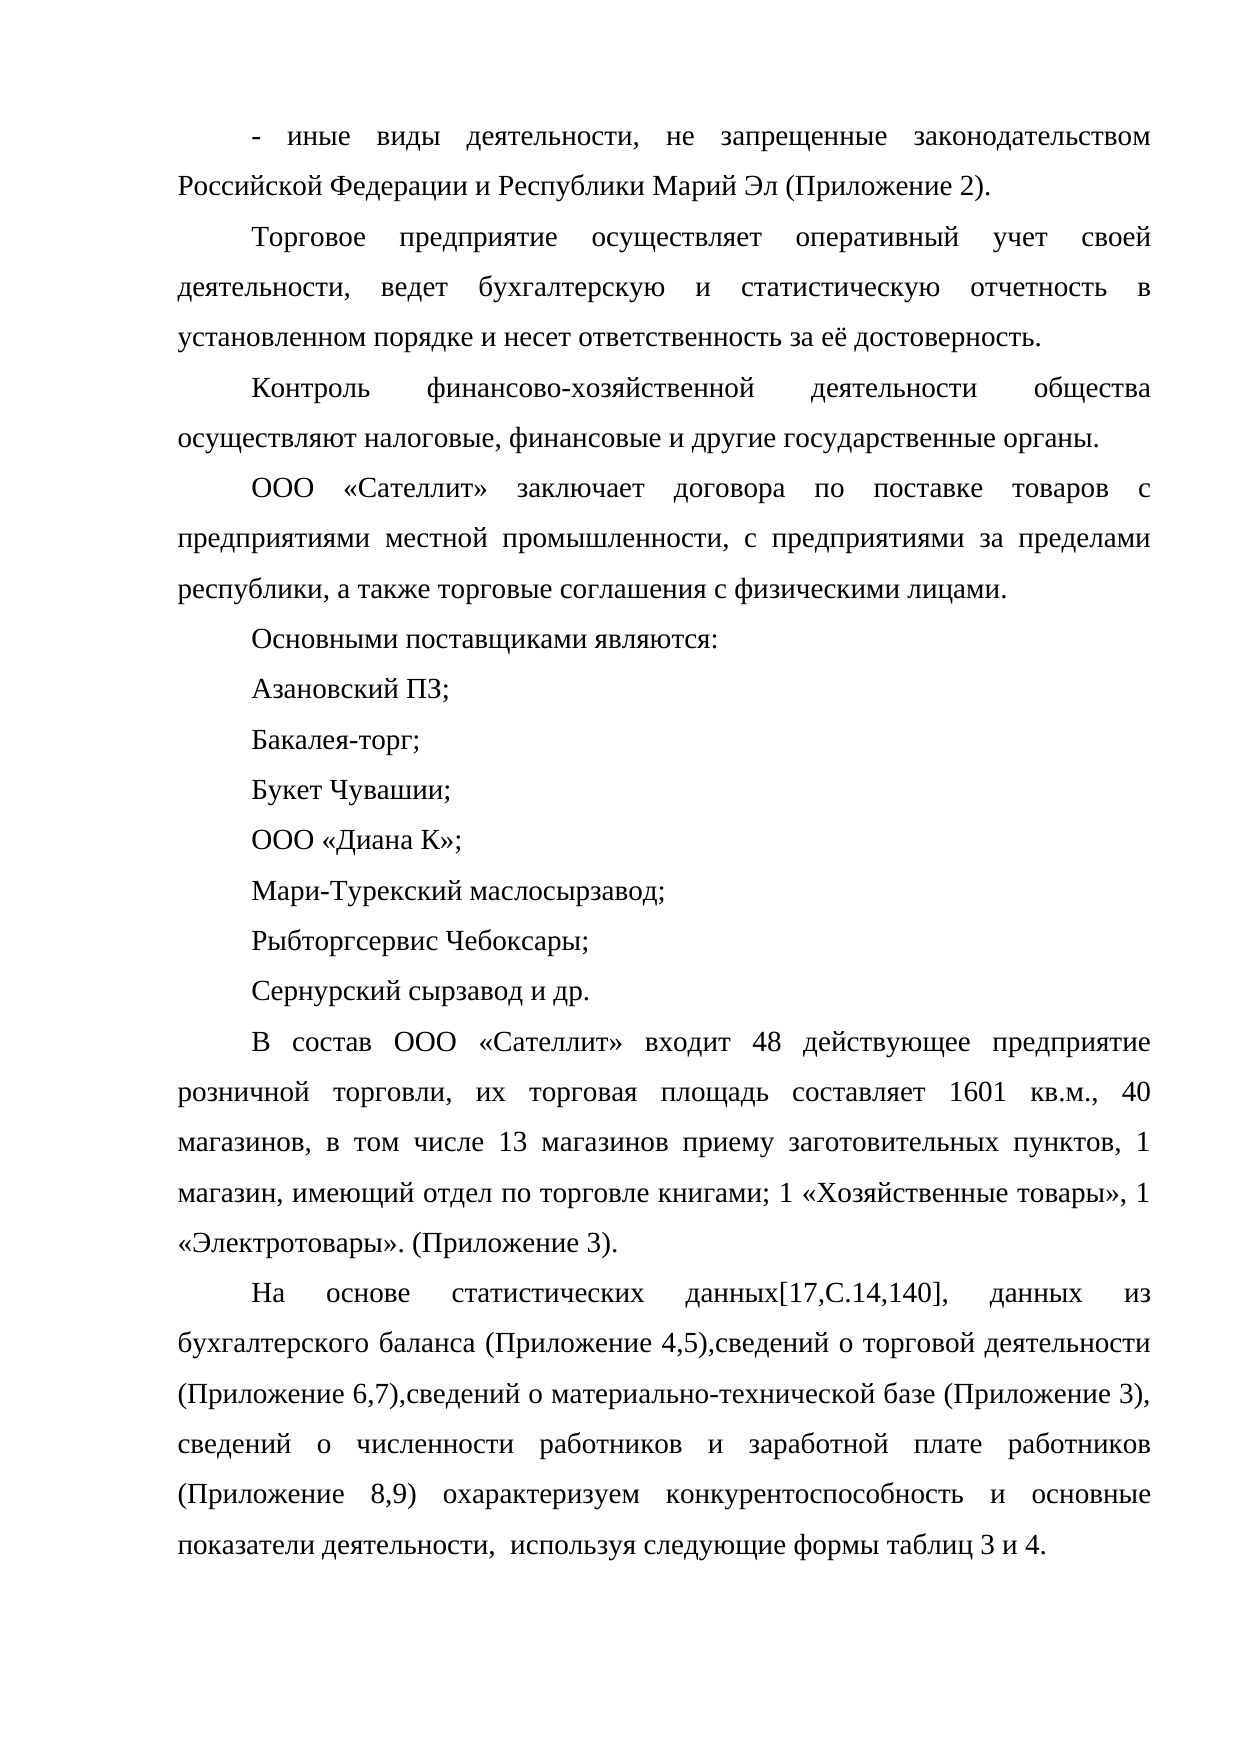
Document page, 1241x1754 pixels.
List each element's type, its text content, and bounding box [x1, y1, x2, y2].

text Сернурский сырзавод и др. [177, 973, 1152, 1007]
text Мари-Турекский маслосырзавод; [177, 873, 1152, 906]
text ООО «Диана К»; [177, 822, 1152, 856]
text Контроль финансово-хозяйственной деятельности общества осуществляют налоговые, финансовые и другие государственные органы. [177, 370, 1152, 453]
text Бакалея-торг; [177, 722, 1152, 755]
text Букет Чувашии; [177, 772, 1152, 806]
text ООО «Сателлит» заключает договора по поставке товаров с предприятиями местной промышленности, с предприятиями за пределами республики, а также торговые соглашения с физическими лицами. [177, 470, 1152, 604]
text Торговое предприятие осуществляет оперативный учет своей деятельности, ведет бухгалтерскую и статистическую отчетность в установленном порядке и несет ответственность за её достоверность. [177, 219, 1152, 353]
text В состав ООО «Сателлит» входит 48 действующее предприятие розничной торговли, их торговая площадь составляет 1601 кв.м., 40 магазинов, в том числе 13 магазинов приему заготовительных пунктов, 1 магазин, имеющий отдел по торговле книгами; 1 «Хозяйственные товары», 1 «Электротовары». (Приложение 3). [177, 1024, 1152, 1258]
text Рыбторгсервис Чебоксары; [177, 923, 1152, 957]
text - иные виды деятельности, не запрещенные законодательством Российской Федерации и Республики Марий Эл (Приложение 2). [177, 118, 1152, 202]
text Основными поставщиками являются: [177, 621, 1152, 655]
text Азановский ПЗ; [177, 672, 1152, 705]
text На основе статистических данных[17,С.14,140], данных из бухгалтерского баланса (Приложение 4,5),сведений о торговой деятельности (Приложение 6,7),сведений о материально-технической базе (Приложение 3), сведений о численности работников и заработной плате работников (Приложение 8,9) охарактеризуем конкурентоспособность и основные показатели деятельности, используя следующие формы таблиц 3 и 4. [177, 1275, 1152, 1560]
